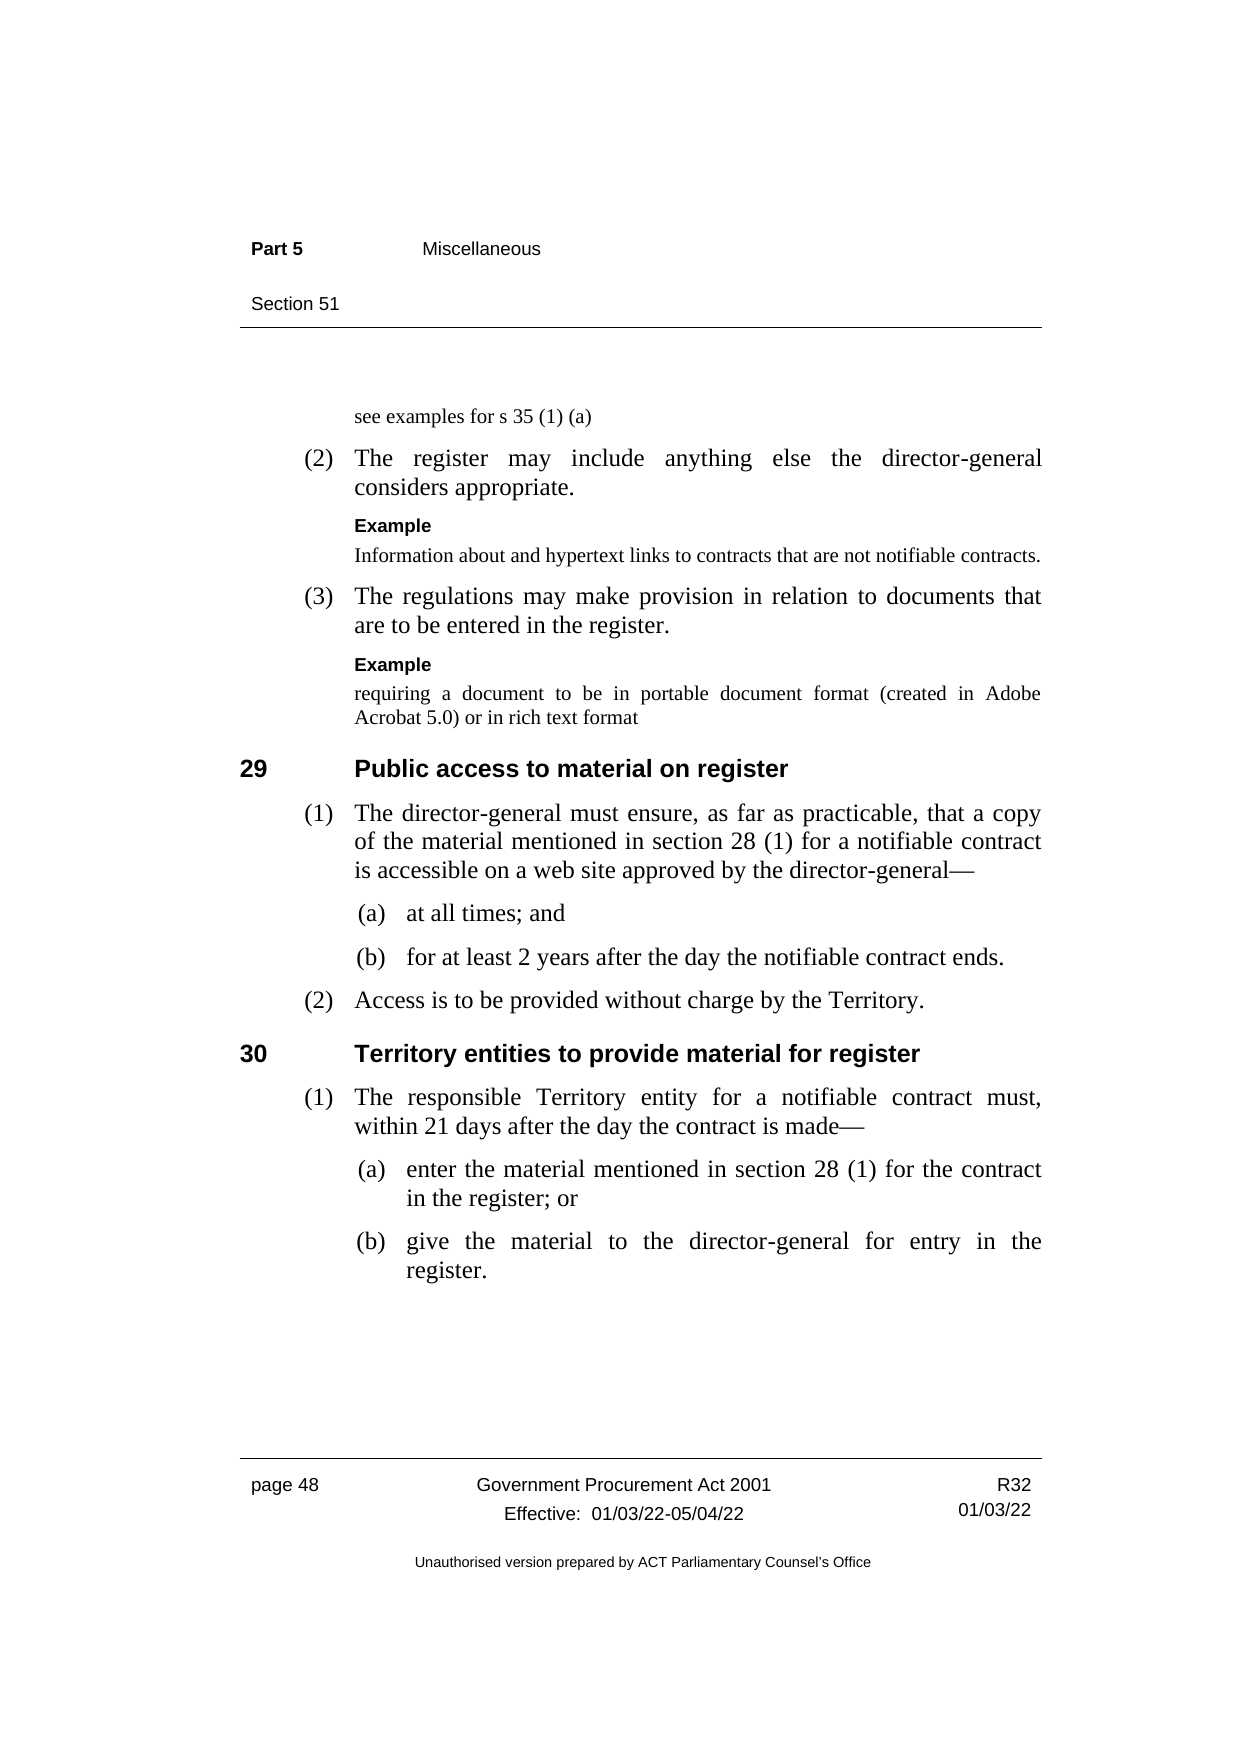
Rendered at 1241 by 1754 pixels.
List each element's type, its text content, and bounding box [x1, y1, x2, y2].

text Example [354, 515, 1042, 536]
text (2) The register may include anything else the director-general considers appropriate. [239, 443, 1042, 500]
text Example [354, 653, 1042, 675]
text 30 Territory entities to provide material for register [239, 1039, 1042, 1068]
text (a) enter the material mentioned in section 28 (1) for the contract in the register; or [239, 1154, 1042, 1212]
text Information about and hypertext links to contracts that are not notifiable contracts. [354, 543, 1042, 567]
text (b) for at least 2 years after the day the notifiable contract ends. [239, 942, 1042, 971]
text (2) Access is to be provided without charge by the Territory. [239, 985, 1042, 1014]
text requiring a document to be in portable document format (created in Adobe Acrobat 5.0) or in rich text format [354, 681, 1042, 729]
text see examples for s 35 (1) (a) [354, 404, 1042, 428]
text (a) at all times; and [239, 898, 1042, 927]
text 29 Public access to material on register [239, 754, 1042, 783]
text (3) The regulations may make provision in relation to documents that are to be entered in the register. [239, 581, 1042, 639]
text (1) The responsible Territory entity for a notifiable contract must, within 21 days after the day the contract is made— [239, 1082, 1042, 1140]
text (1) The director-general must ensure, as far as practicable, that a copy of the material mentioned in section 28 (1) for a notifiable contract is accessible on a web site approved by the director-general— [239, 798, 1042, 884]
text (b) give the material to the director-general for entry in the register. [239, 1226, 1042, 1284]
